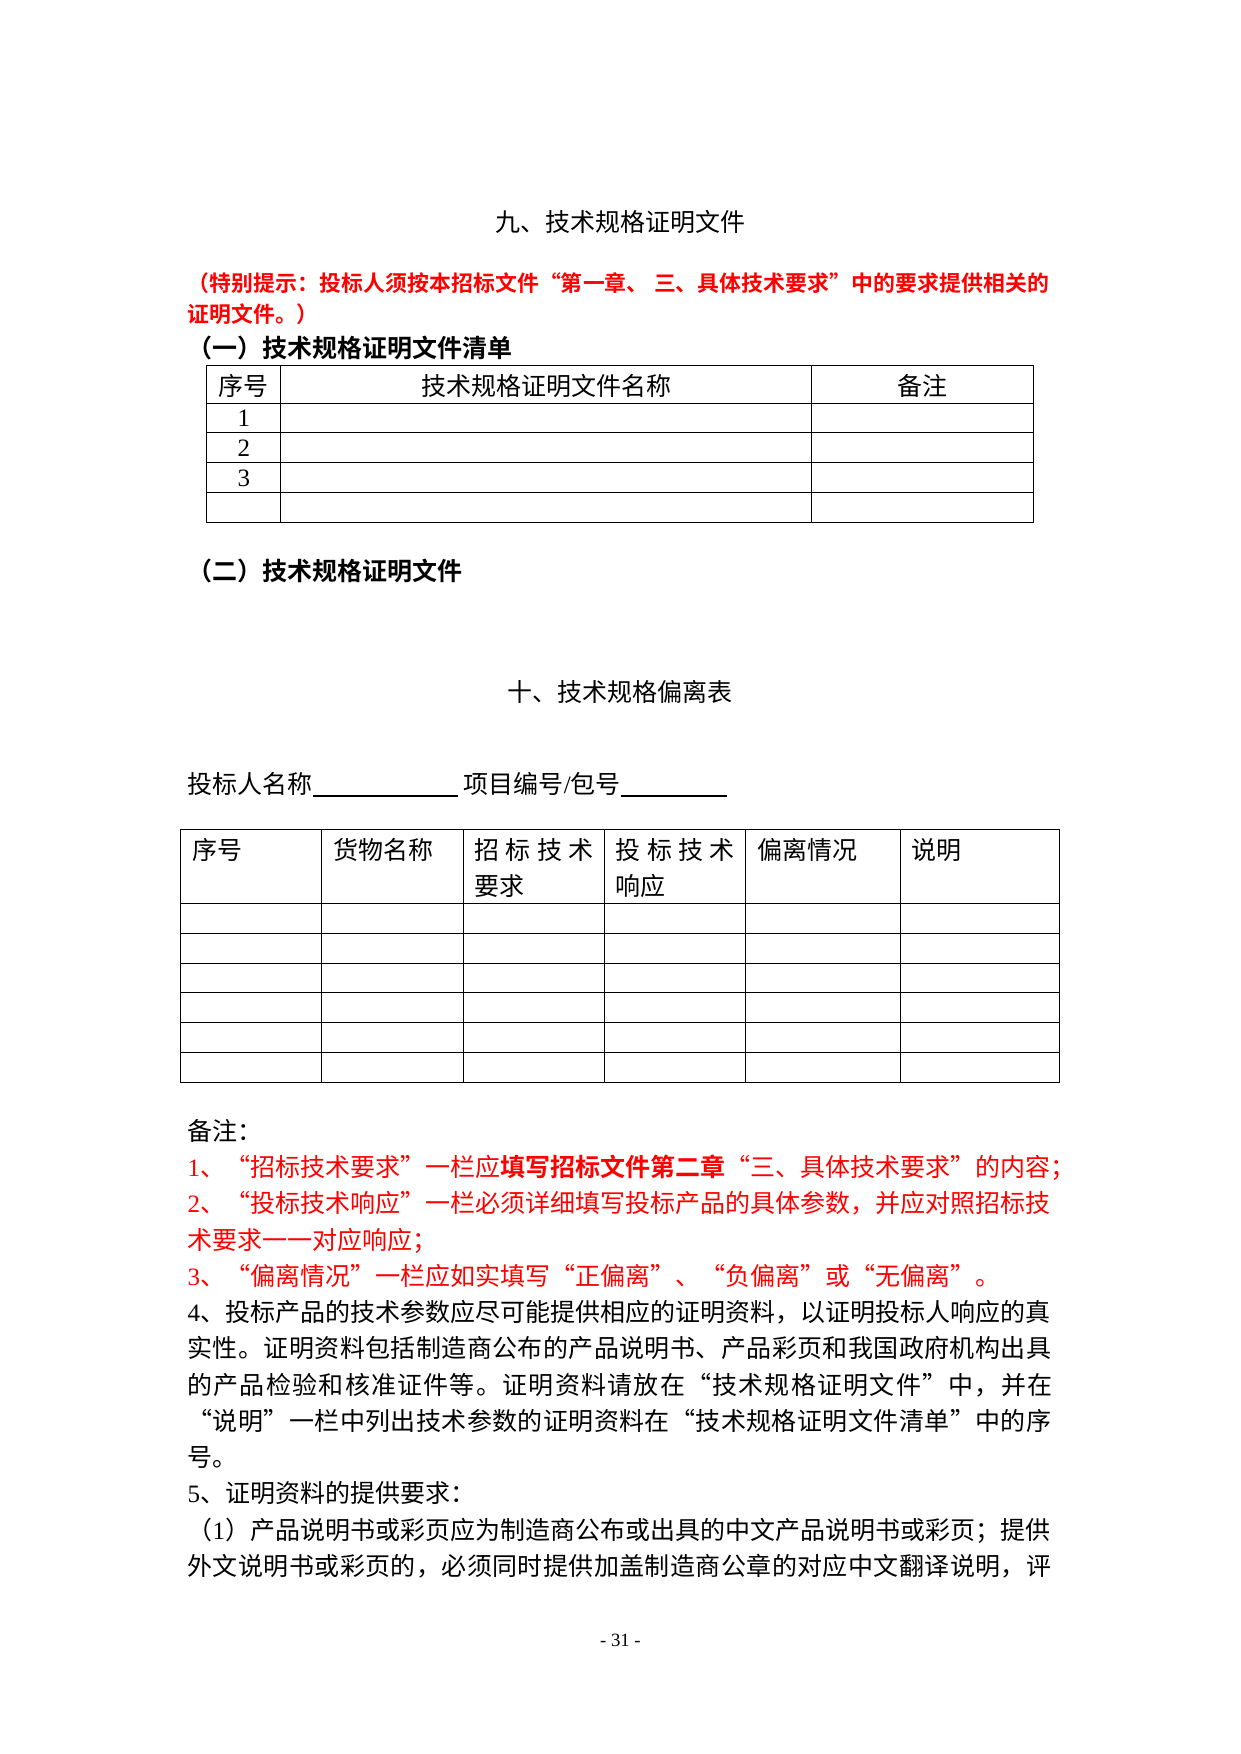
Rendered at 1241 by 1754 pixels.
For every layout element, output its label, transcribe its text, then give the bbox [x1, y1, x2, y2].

table_cell [746, 993, 900, 1022]
table_cell [464, 934, 604, 962]
text （特别提示：投标人须按本招标文件“第一章、 三、具体技术要求”中的要求提供相关的证明文件。） [187, 266, 1053, 329]
table_header 投标技术响应 [605, 830, 745, 903]
table_cell [901, 964, 1059, 992]
table_header 序号 [181, 830, 321, 903]
table_cell [464, 993, 604, 1022]
text 3、“偏离情况”一栏应如实填写“正偏离”、“负偏离”或“无偏离”。 [187, 1256, 1053, 1293]
table_cell [812, 433, 1033, 462]
table_cell [605, 904, 745, 933]
table_cell [322, 1023, 463, 1052]
table_header 序号 [207, 366, 280, 402]
table_cell [464, 1023, 604, 1052]
table_cell [901, 1023, 1059, 1052]
table_cell [281, 404, 811, 432]
text 5、证明资料的提供要求： [187, 1474, 1053, 1510]
table_cell [181, 993, 321, 1022]
text 投标人名称 项目编号/包号 [187, 764, 1053, 801]
table_cell 1 [207, 404, 280, 432]
table_cell [464, 1053, 604, 1082]
text 2、“投标技术响应”一栏必须详细填写投标产品的具体参数，并应对照招标技术要求一一对应响应； [187, 1184, 1053, 1256]
table_cell [605, 964, 745, 992]
table_cell [181, 904, 321, 933]
table_cell [181, 934, 321, 962]
table_cell [746, 904, 900, 933]
table_cell [605, 1023, 745, 1052]
table_cell [812, 493, 1033, 522]
table_header 说明 [901, 830, 1059, 903]
table_cell [464, 964, 604, 992]
table_cell [464, 904, 604, 933]
table_header 招标技术要求 [464, 830, 604, 903]
table_cell [901, 934, 1059, 962]
table_cell [746, 1023, 900, 1052]
table_cell [901, 1053, 1059, 1082]
table_cell [181, 1023, 321, 1052]
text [187, 1510, 1053, 1583]
table_cell [605, 934, 745, 962]
text 备注： [187, 1111, 1053, 1148]
text 1、“招标技术要求”一栏应填写招标文件第二章“三、具体技术要求”的内容； [187, 1148, 1053, 1184]
table_header 货物名称 [322, 830, 463, 903]
table_cell [605, 993, 745, 1022]
table_cell [746, 934, 900, 962]
table_cell [746, 1053, 900, 1082]
table_cell [901, 993, 1059, 1022]
text （一）技术规格证明文件清单 [187, 329, 1053, 365]
table_cell [181, 1053, 321, 1082]
table_header 偏离情况 [746, 830, 900, 903]
table_cell [812, 404, 1033, 432]
table_cell [322, 1053, 463, 1082]
table_cell [281, 433, 811, 462]
table_cell [207, 493, 280, 522]
table_header 技术规格证明文件名称 [281, 366, 811, 402]
table_cell [322, 993, 463, 1022]
table_header 备注 [812, 366, 1033, 402]
table_cell [181, 964, 321, 992]
table_cell [901, 904, 1059, 933]
table_cell [812, 463, 1033, 492]
table_cell 2 [207, 433, 280, 462]
table_cell 3 [207, 463, 280, 492]
table_cell [322, 904, 463, 933]
subtitle 十、技术规格偏离表 [187, 672, 1053, 708]
text （二）技术规格证明文件 [187, 551, 1053, 588]
subtitle 九、技术规格证明文件 [187, 202, 1053, 238]
table_cell [281, 463, 811, 492]
table_cell [281, 493, 811, 522]
table_cell [746, 964, 900, 992]
table_cell [322, 934, 463, 962]
table_cell [605, 1053, 745, 1082]
text 4、投标产品的技术参数应尽可能提供相应的证明资料，以证明投标人响应的真实性。证明资料包括制造商公布的产品说明书、产品彩页和我国政府机构出具的产品检验和核准证件等。证明资料请放在“技术规格证明文件”中，并在“说明”一栏中列出技术参数的证明资料在“技术规格证明文件清单”中的序号。 [187, 1293, 1053, 1474]
table_cell [322, 964, 463, 992]
